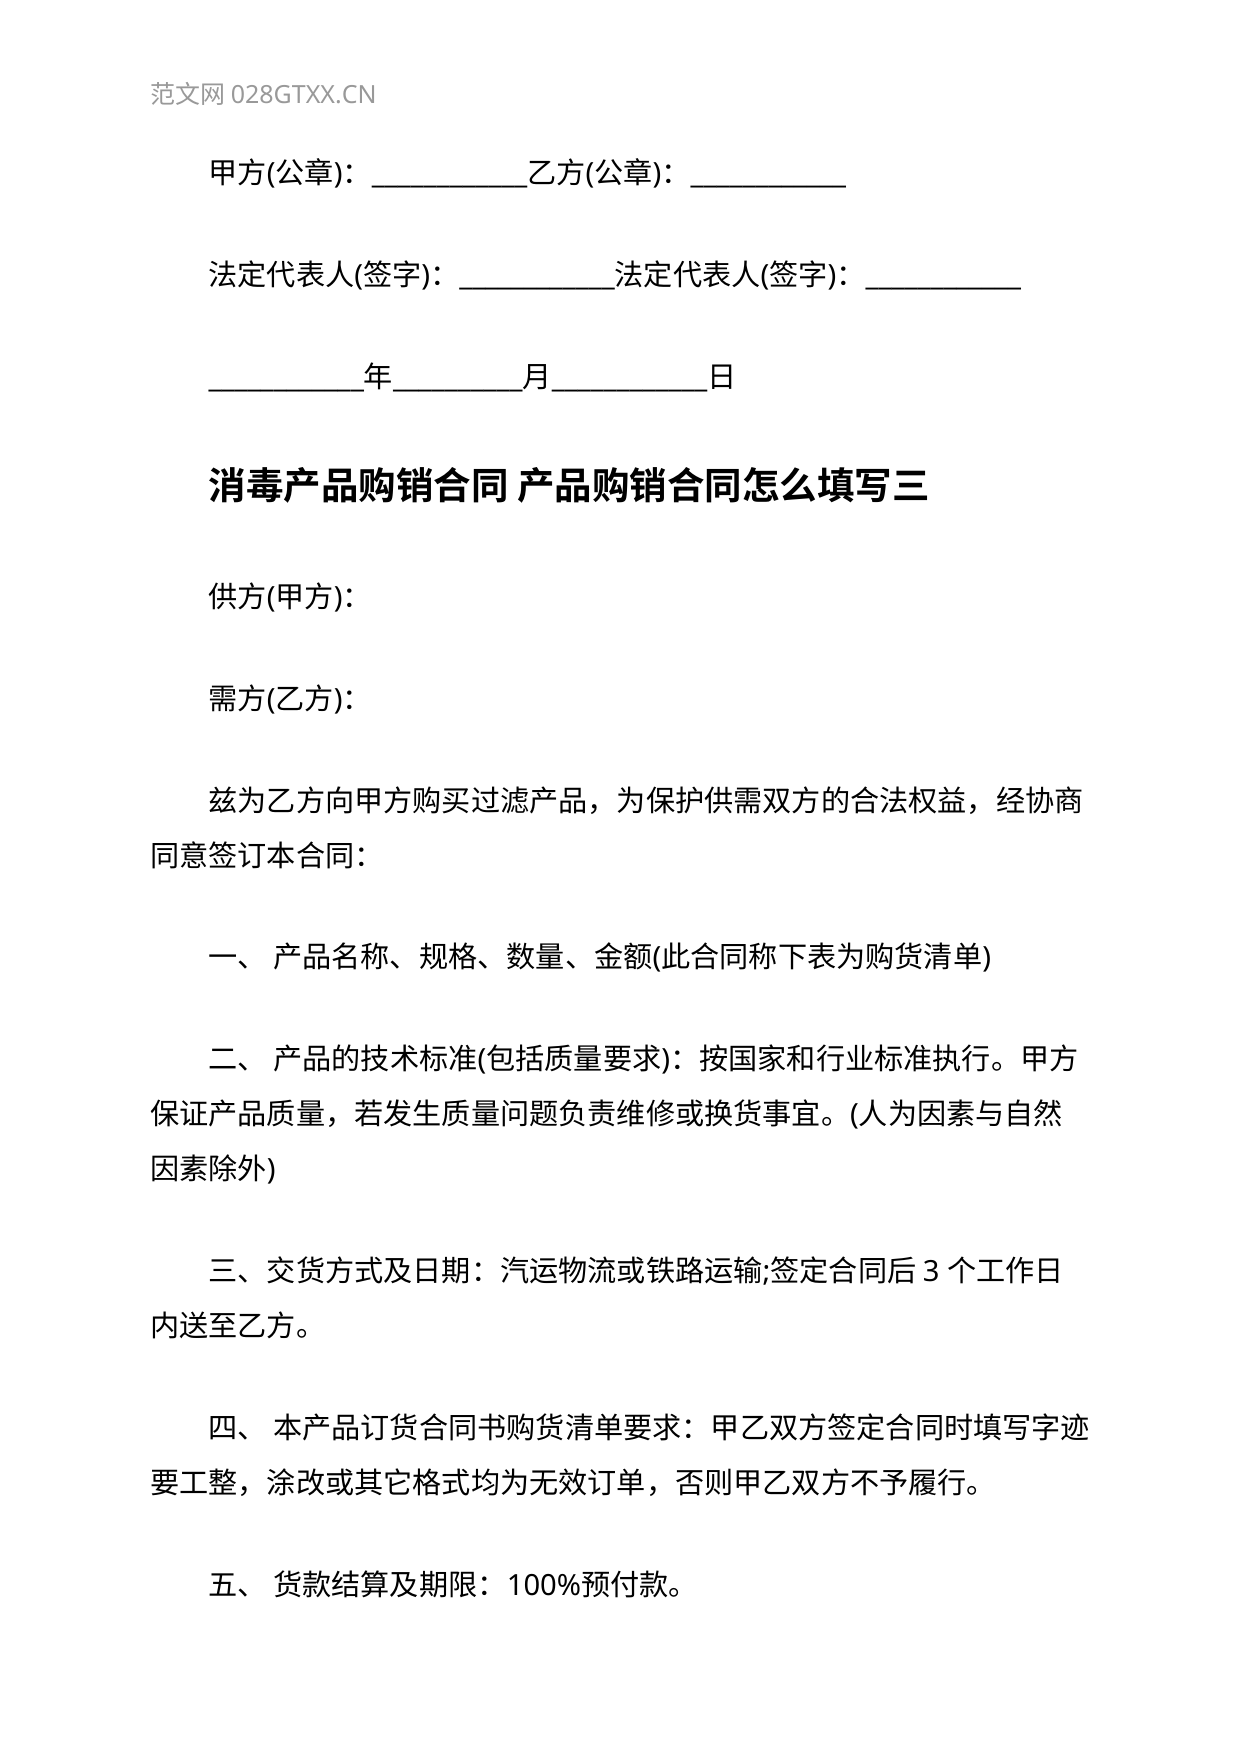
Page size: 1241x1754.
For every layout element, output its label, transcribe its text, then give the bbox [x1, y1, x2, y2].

text 法定代表人(签字)：____________法定代表人(签字)：____________ [150, 252, 1090, 294]
text 二、 产品的技术标准(包括质量要求)：按国家和行业标准执行。甲方保证产品质量，若发生质量问题负责维修或换货事宜。(人为因素与自然因素除外) [150, 1036, 1090, 1188]
text 兹为乙方向甲方购买过滤产品，为保护供需双方的合法权益，经协商同意签订本合同： [150, 777, 1090, 874]
text ____________年__________月____________日 [150, 354, 1090, 396]
text 供方(甲方)： [150, 573, 1090, 616]
text 一、 产品名称、规格、数量、金额(此合同称下表为购货清单) [150, 934, 1090, 976]
text 消毒产品购销合同 产品购销合同怎么填写三 [150, 456, 1090, 510]
text 四、 本产品订货合同书购货清单要求：甲乙双方签定合同时填写字迹要工整，涂改或其它格式均为无效订单，否则甲乙双方不予履行。 [150, 1405, 1090, 1502]
text 需方(乙方)： [150, 675, 1090, 718]
text 五、 货款结算及期限：100%预付款。 [150, 1561, 1090, 1604]
text 三、交货方式及日期：汽运物流或铁路运输;签定合同后 3 个工作日内送至乙方。 [150, 1248, 1090, 1345]
text 甲方(公章)：____________乙方(公章)：____________ [150, 150, 1090, 192]
